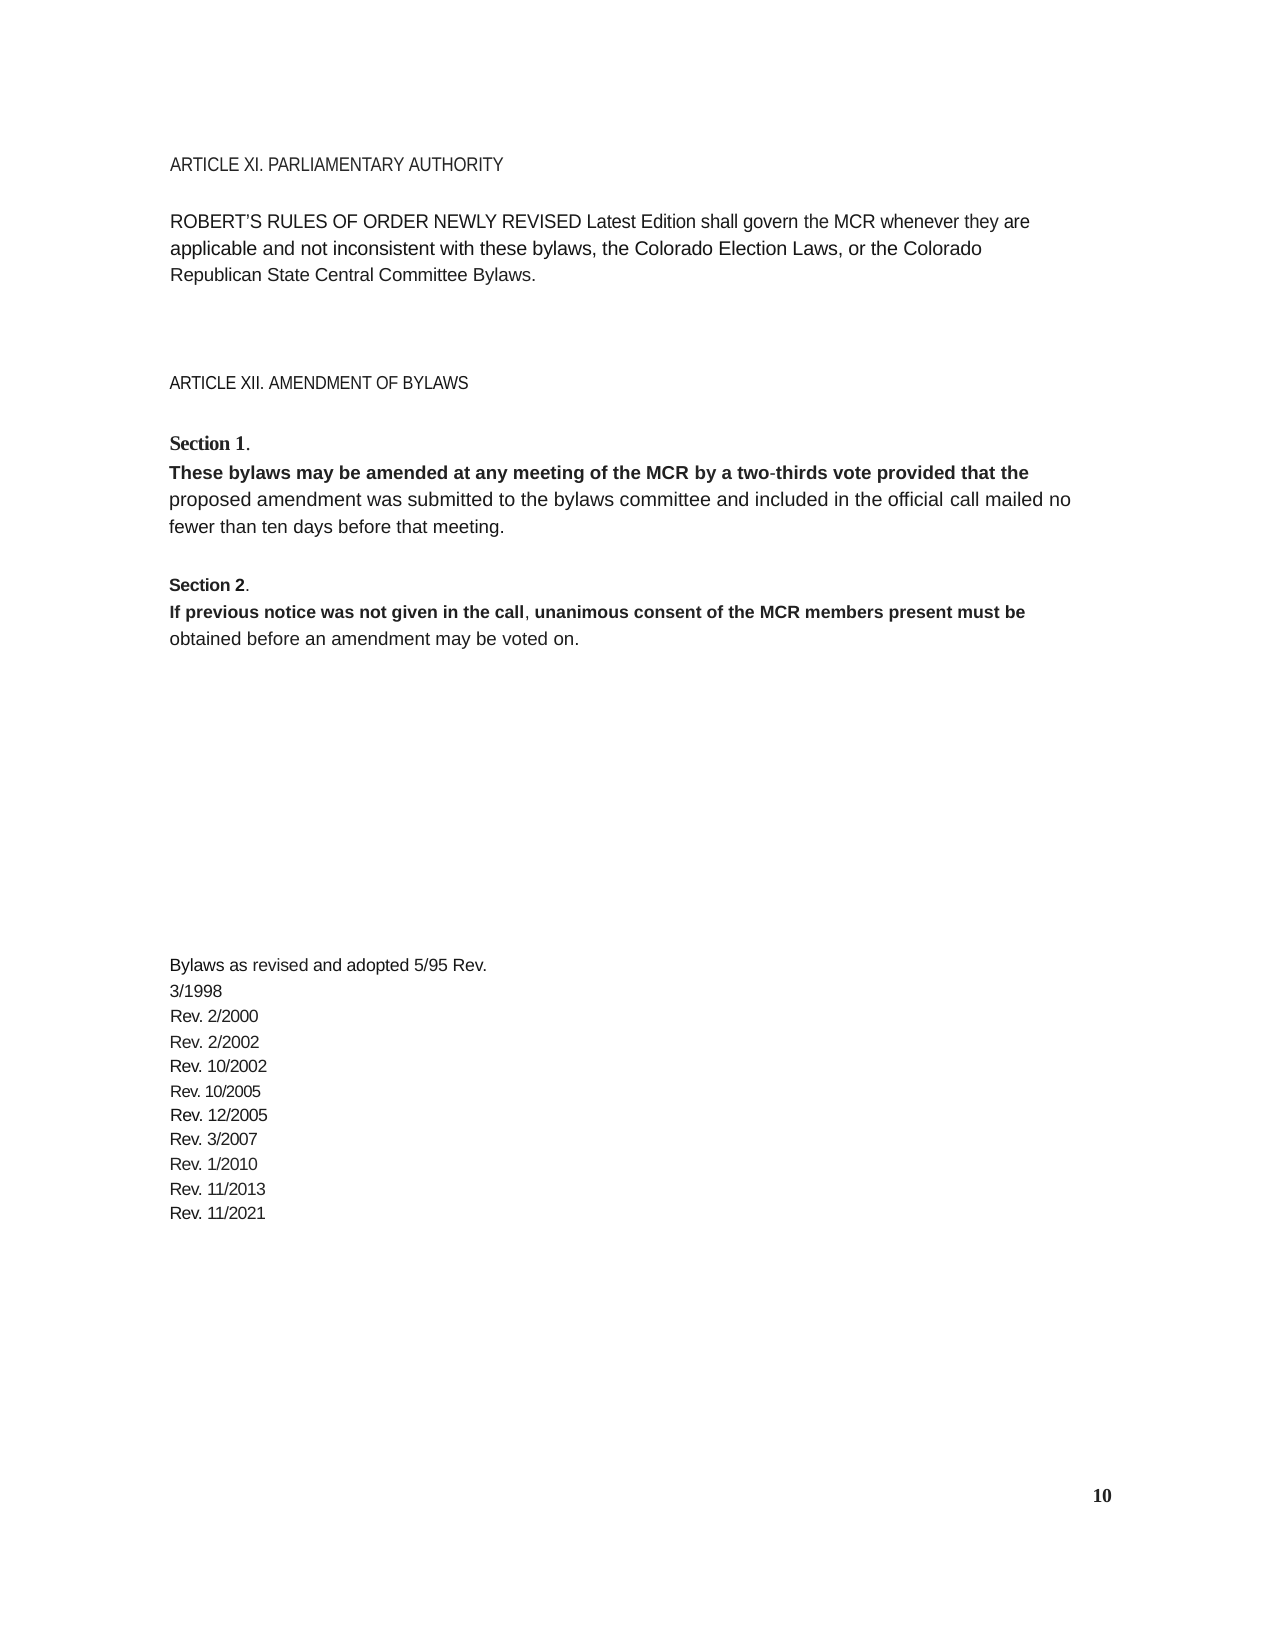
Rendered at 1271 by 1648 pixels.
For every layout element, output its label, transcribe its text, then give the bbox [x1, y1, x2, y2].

text Rev. 11/2021 [169, 1202, 1113, 1223]
text Rev. 3/2007 [169, 1129, 1113, 1149]
text ROBERT’S RULES OF ORDER NEWLY REVISED Latest Edition shall govern the MCR whenever they are applicable and not inconsistent with these bylaws, the Colorado Election Laws, or the Colorado Republican State Central Committee Bylaws. [170, 207, 1068, 287]
text Section 1. [169, 433, 1113, 455]
text Rev. 10/2005 [170, 1081, 1113, 1101]
text ARTICLE XII. AMENDMENT OF BYLAWS [169, 373, 1113, 393]
text Rev. 2/2000 [170, 1006, 1113, 1027]
text Section 2. [169, 575, 1113, 596]
text 10 [1092, 1486, 1128, 1506]
text Rev. 2/2002 [169, 1032, 1113, 1052]
text Rev. 12/2005 [170, 1105, 1113, 1125]
text If previous notice was not given in the call, unanimous consent of the MCR members present must be obtained before an amendment may be voted on. [169, 596, 1099, 651]
text Bylaws as revised and adopted 5/95 Rev. 3/1998 [169, 951, 512, 1002]
text Rev. 1/2010 [169, 1154, 1113, 1175]
text Rev. 11/2013 [169, 1178, 1113, 1199]
text ARTICLE XI. PARLIAMENTARY AUTHORITY [170, 156, 1113, 176]
text These bylaws may be amended at any meeting of the MCR by a two-thirds vote provided that the proposed amendment was submitted to the bylaws committee and included in the official call mailed no fewer than ten days before that meeting. [169, 457, 1112, 538]
text Rev. 10/2002 [169, 1056, 1113, 1077]
